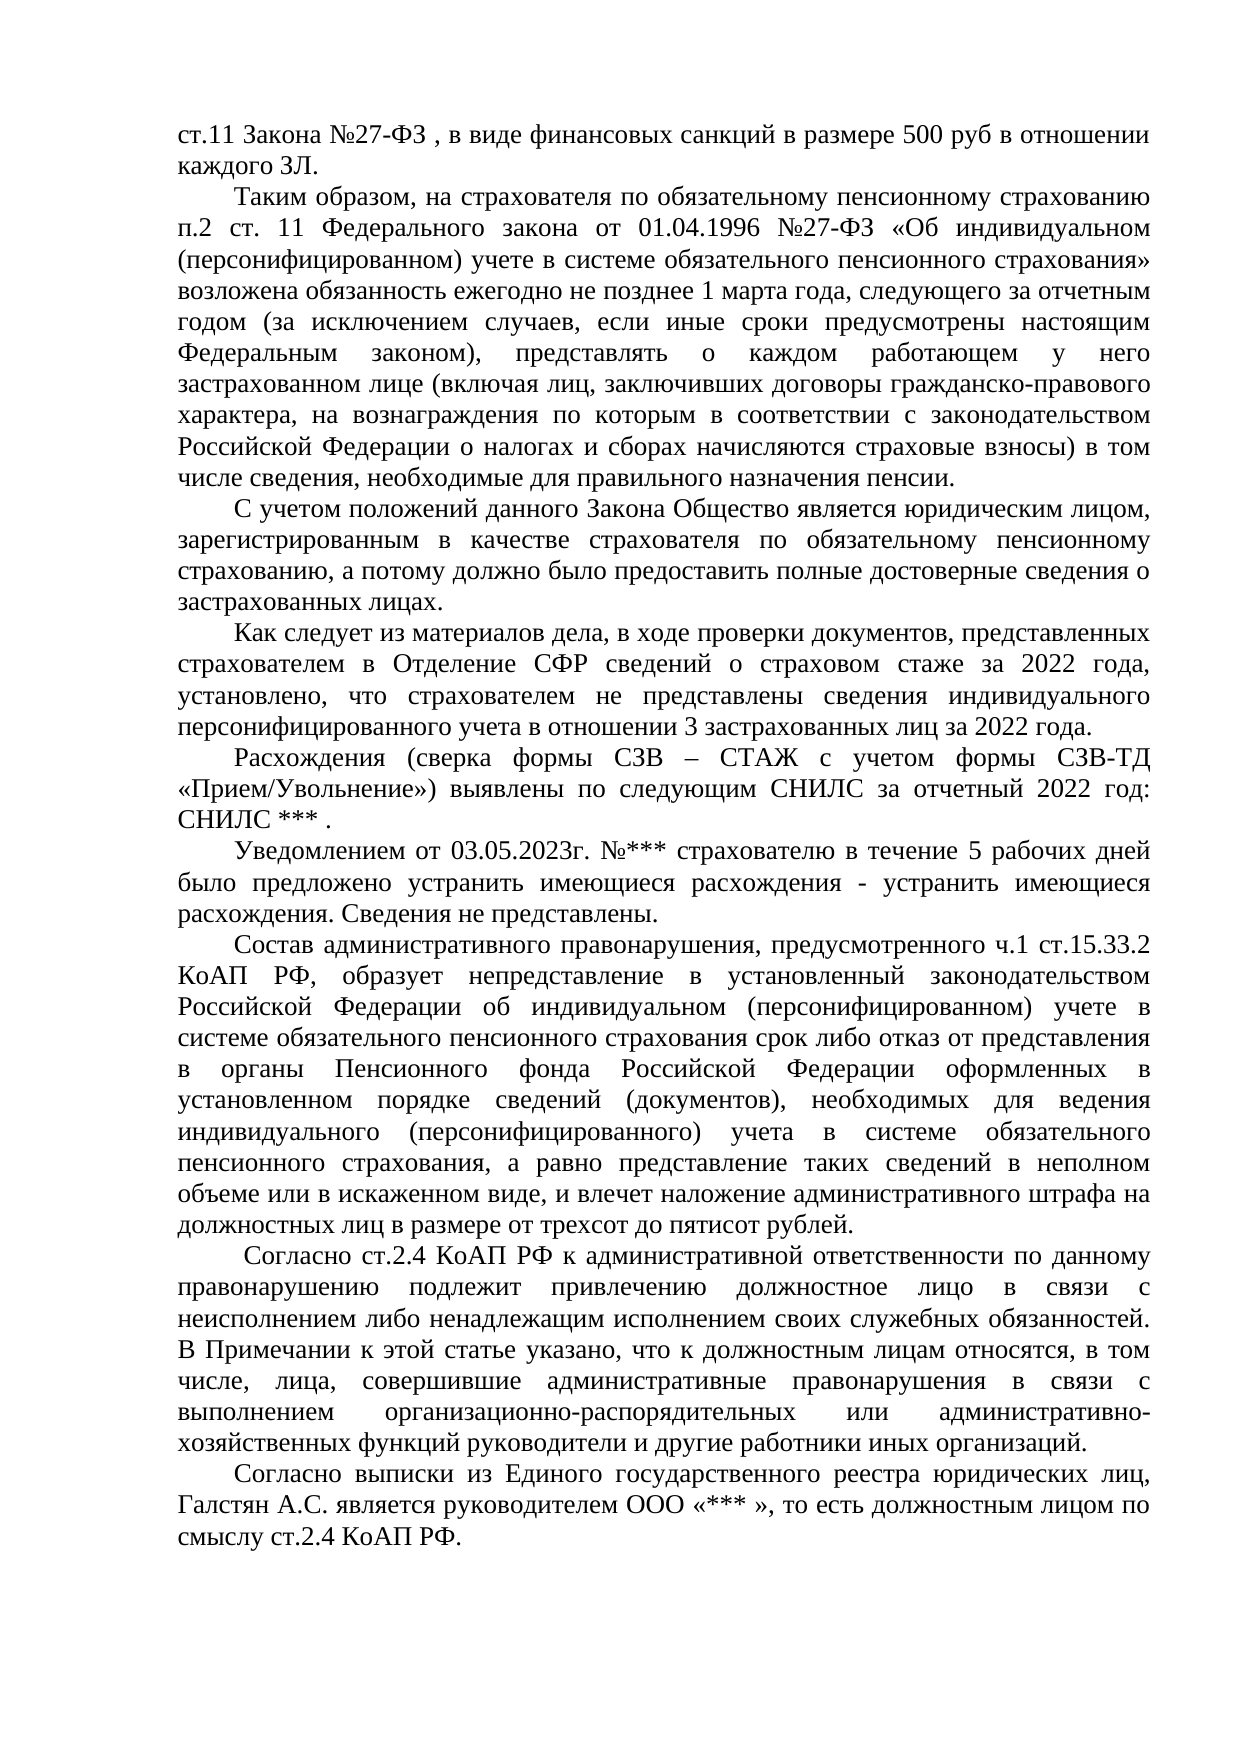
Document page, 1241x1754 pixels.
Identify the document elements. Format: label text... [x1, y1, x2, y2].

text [177, 118, 1152, 180]
text Согласно ст.2.4 КоАП РФ к административной ответственности по данному правонарушению подлежит привлечению должностное лицо в связи с неисполнением либо ненадлежащим исполнением своих служебных обязанностей. В Примечании к этой статье указано, что к должностным лицам относятся, в том числе, лица, совершившие административные правонарушения в связи с выполнением организационно-распорядительных или административно-хозяйственных функций руководители и другие работники иных организаций. [177, 1239, 1152, 1457]
text Таким образом, на страхователя по обязательному пенсионному страхованию п.2 ст. 11 Федерального закона от 01.04.1996 №27-ФЗ «Об индивидуальном (персонифицированном) учете в системе обязательного пенсионного страхования» возложена обязанность ежегодно не позднее 1 марта года, следующего за отчетным годом (за исключением случаев, если иные сроки предусмотрены настоящим Федеральным законом), представлять о каждом работающем у него застрахованном лице (включая лиц, заключивших договоры гражданско-правового характера, на вознаграждения по которым в соответствии с законодательством Российской Федерации о налогах и сборах начисляются страховые взносы) в том числе сведения, необходимые для правильного назначения пенсии. [177, 180, 1152, 492]
text Уведомлением от 03.05.2023г. №*** страхователю в течение 5 рабочих дней было предложено устранить имеющиеся расхождения - устранить имеющиеся расхождения. Сведения не представлены. [177, 834, 1152, 928]
text Состав административного правонарушения, предусмотренного ч.1 ст.15.33.2 КоАП РФ, образует непредставление в установленный законодательством Российской Федерации об индивидуальном (персонифицированном) учете в системе обязательного пенсионного страхования срок либо отказ от представления в органы Пенсионного фонда Российской Федерации оформленных в установленном порядке сведений (документов), необходимых для ведения индивидуального (персонифицированного) учета в системе обязательного пенсионного страхования, а равно представление таких сведений в неполном объеме или в искаженном виде, и влечет наложение административного штрафа на должностных лиц в размере от трехсот до пятисот рублей. [177, 928, 1152, 1239]
text Согласно выписки из Единого государственного реестра юридических лиц, Галстян А.С. является руководителем ООО «*** », то есть должностным лицом по смыслу ст.2.4 КоАП РФ. [177, 1457, 1152, 1551]
text С учетом положений данного Закона Общество является юридическим лицом, зарегистрированным в качестве страхователя по обязательному пенсионному страхованию, а потому должно было предоставить полные достоверные сведения о застрахованных лицах. [177, 492, 1152, 616]
text Расхождения (сверка формы СЗВ – СТАЖ с учетом формы СЗВ-ТД «Прием/Увольнение») выявлены по следующим СНИЛС за отчетный 2022 год: СНИЛС *** . [177, 741, 1152, 834]
text Как следует из материалов дела, в ходе проверки документов, представленных страхователем в Отделение СФР сведений о страховом стаже за 2022 года, установлено, что страхователем не представлены сведения индивидуального персонифицированного учета в отношении 3 застрахованных лиц за 2022 года. [177, 616, 1152, 741]
